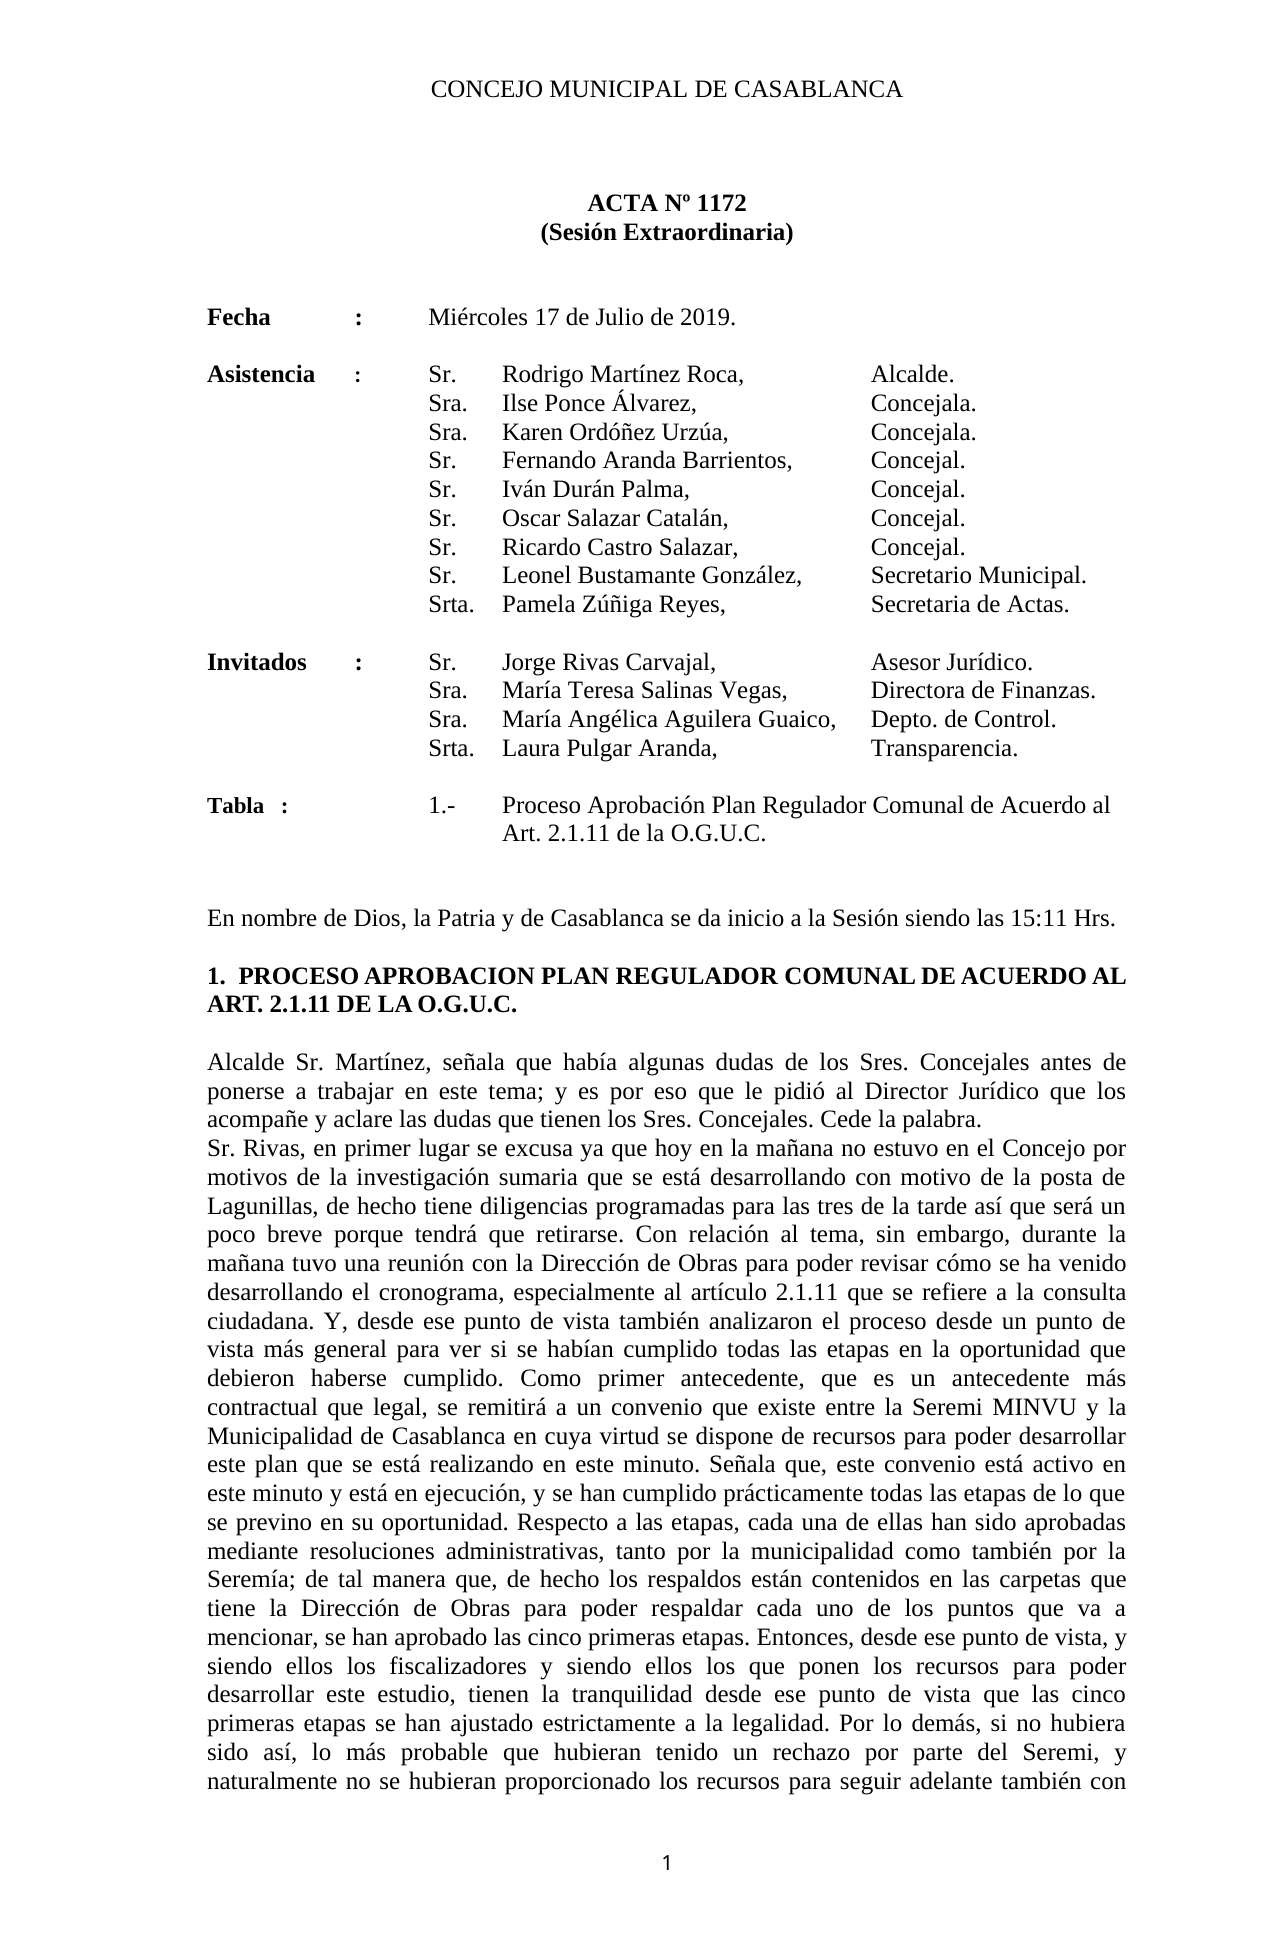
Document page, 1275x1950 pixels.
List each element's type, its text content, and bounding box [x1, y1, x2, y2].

text Tabla : 1.- Proceso Aprobación Plan Regulador Comunal de Acuerdo al [207, 790, 1127, 818]
text Art. 2.1.11 de la O.G.U.C. [207, 818, 1127, 847]
text ACTA Nº 1172 [207, 188, 1127, 217]
text Invitados : Sr. Jorge Rivas Carvajal, Asesor Jurídico. [207, 647, 1137, 676]
text Sra. María Angélica Aguilera Guaico, Depto. de Control. [207, 704, 1137, 733]
text Srta. Laura Pulgar Aranda, Transparencia. [207, 733, 1137, 762]
text (Sesión Extraordinaria) [207, 217, 1127, 245]
text Sra. María Teresa Salinas Vegas, Directora de Finanzas. [207, 676, 1137, 704]
text Sr. Oscar Salazar Catalán, Concejal. [207, 503, 1127, 532]
text Sr. Iván Durán Palma, Concejal. [207, 474, 1127, 503]
text Fecha : Miércoles 17 de Julio de 2019. [207, 302, 1127, 331]
text Asistencia : Sr. Rodrigo Martínez Roca, Alcalde. Sra. Ilse Ponce Álvarez, Concejala. [207, 331, 1127, 417]
text Sra. Karen Ordóñez Urzúa, Concejala. [207, 417, 1127, 446]
text Srta. Pamela Zúñiga Reyes, Secretaria de Actas. [207, 589, 1127, 618]
text Sr. Leonel Bustamante González, Secretario Municipal. [207, 561, 1127, 589]
text Sr. Ricardo Castro Salazar, Concejal. [207, 532, 1127, 561]
text 1. PROCESO APROBACION PLAN REGULADOR COMUNAL DE ACUERDO AL ART. 2.1.11 DE LA O.G.U.C. [207, 961, 1127, 1018]
text En nombre de Dios, la Patria y de Casablanca se da inicio a la Sesión siendo las 15:11 Hrs. [207, 903, 1127, 932]
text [207, 1133, 1127, 1794]
text Sr. Fernando Aranda Barrientos, Concejal. [207, 446, 1127, 474]
text Alcalde Sr. Martínez, señala que había algunas dudas de los Sres. Concejales antes de ponerse a trabajar en este tema; y es por eso que le pidió al Director Jurídico que los acompañe y aclare las dudas que tienen los Sres. Concejales. Cede la palabra. [207, 1047, 1127, 1133]
